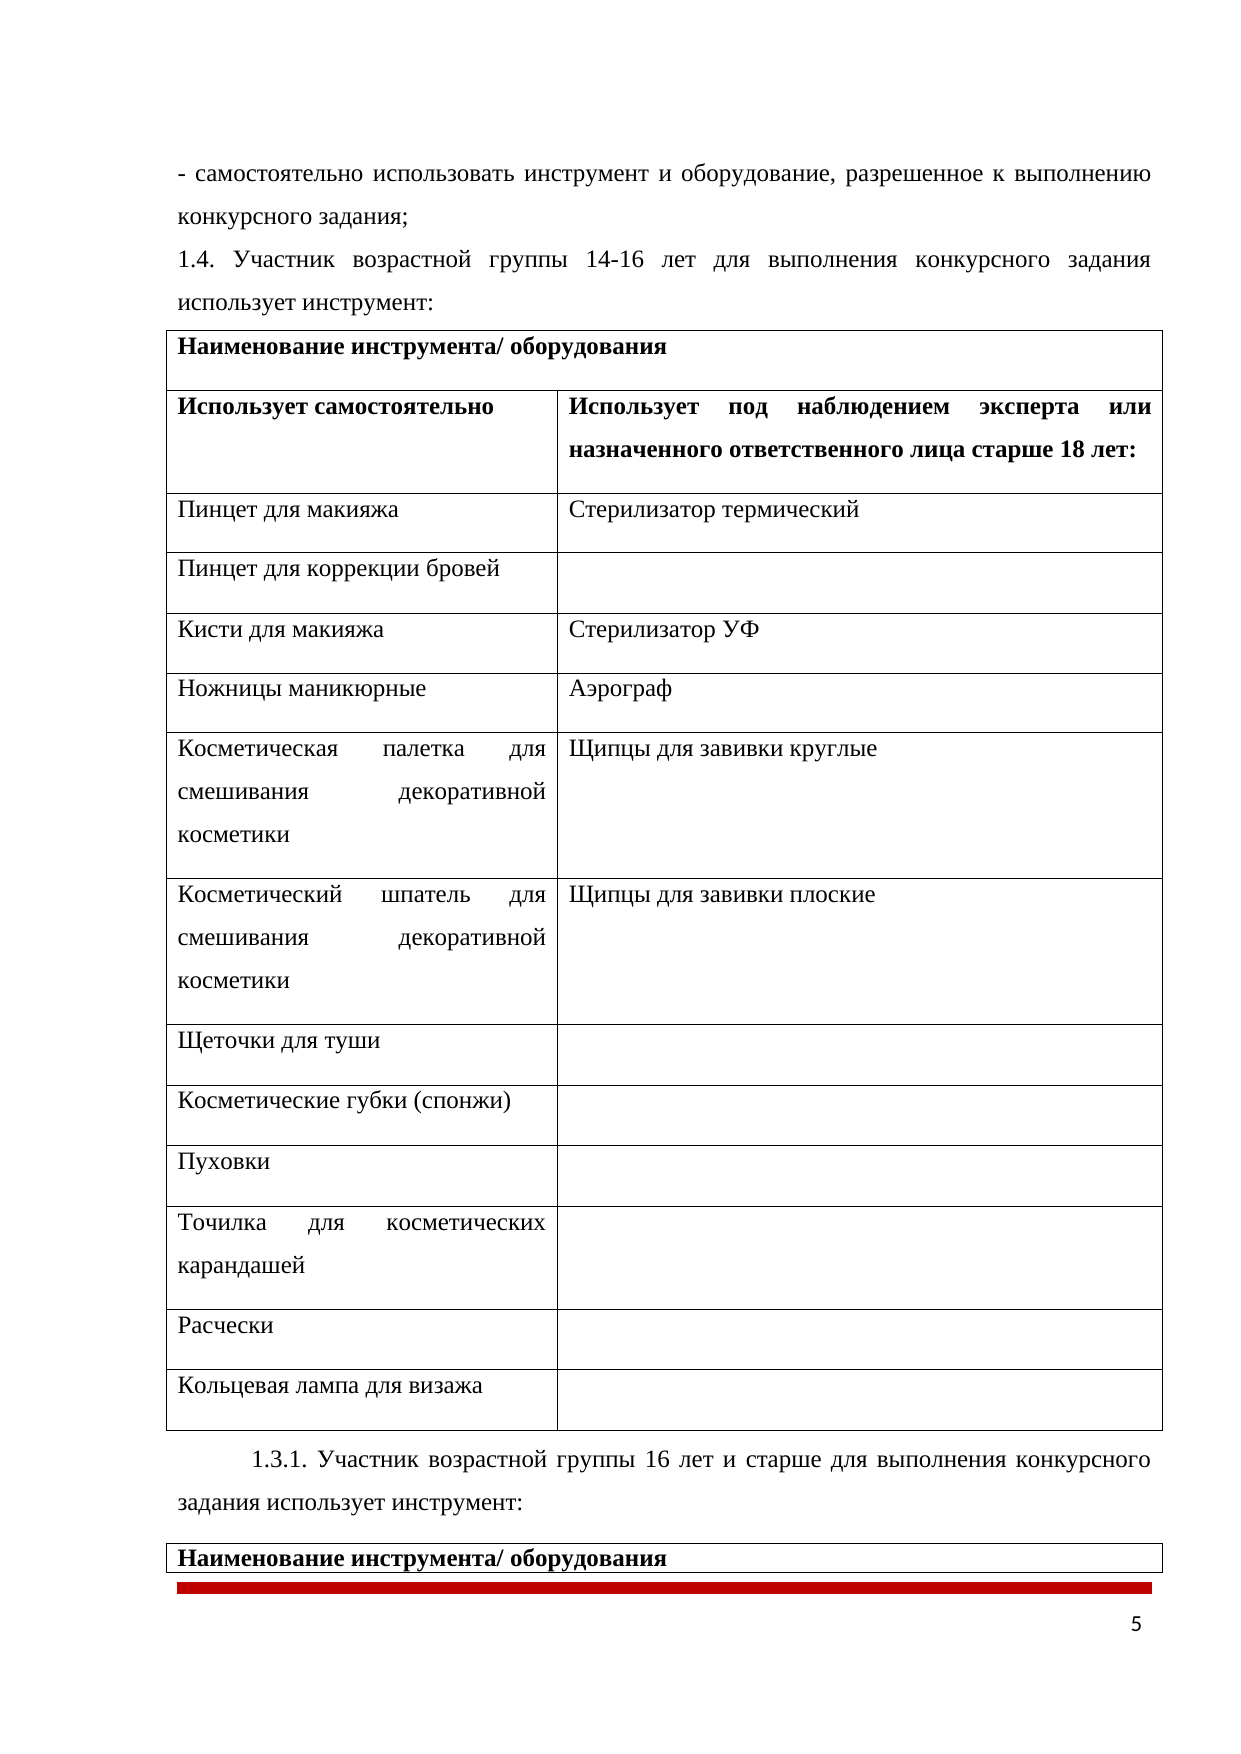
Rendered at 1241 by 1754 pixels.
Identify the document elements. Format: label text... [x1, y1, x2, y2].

table_cell Косметические губки (спонжи) [167, 1086, 557, 1145]
table_cell Аэрограф [558, 674, 1162, 732]
table_header Наименование инструмента/ оборудования [167, 331, 1162, 390]
table_cell Кисти для макияжа [167, 614, 557, 672]
table_cell Косметическая палетка для смешивания декоративной косметики [167, 733, 557, 878]
table_cell [558, 1310, 1162, 1369]
table_cell Щеточки для туши [167, 1025, 557, 1084]
table_cell Щипцы для завивки круглые [558, 733, 1162, 878]
table_cell Ножницы маникюрные [167, 674, 557, 732]
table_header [167, 1544, 1162, 1572]
table_cell Пинцет для макияжа [167, 494, 557, 552]
table_cell Расчески [167, 1310, 557, 1369]
table_cell Пуховки [167, 1146, 557, 1206]
text 1.4. Участник возрастной группы 14-16 лет для выполнения конкурсного задания использует инструмент: [177, 244, 1152, 316]
table_cell Кольцевая лампа для визажа [167, 1370, 557, 1430]
table_cell [558, 1370, 1162, 1430]
table_cell Использует под наблюдением эксперта или назначенного ответственного лица старше 18 лет: [558, 391, 1162, 493]
table_cell Щипцы для завивки плоские [558, 879, 1162, 1024]
table_cell Стерилизатор термический [558, 494, 1162, 552]
table_cell Косметический шпатель для смешивания декоративной косметики [167, 879, 557, 1024]
table_cell [558, 1025, 1162, 1084]
table_cell [558, 1086, 1162, 1145]
text 1.3.1. Участник возрастной группы 16 лет и старше для выполнения конкурсного задания использует инструмент: [177, 1444, 1152, 1516]
table_cell [558, 1146, 1162, 1206]
table_cell Использует самостоятельно [167, 391, 557, 493]
text - самостоятельно использовать инструмент и оборудование, разрешенное к выполнению конкурсного задания; [177, 158, 1152, 230]
table_cell [558, 553, 1162, 613]
table_cell Стерилизатор УФ [558, 614, 1162, 672]
table_cell Пинцет для коррекции бровей [167, 553, 557, 613]
table_cell Точилка для косметических карандашей [167, 1207, 557, 1309]
table_cell [558, 1207, 1162, 1309]
